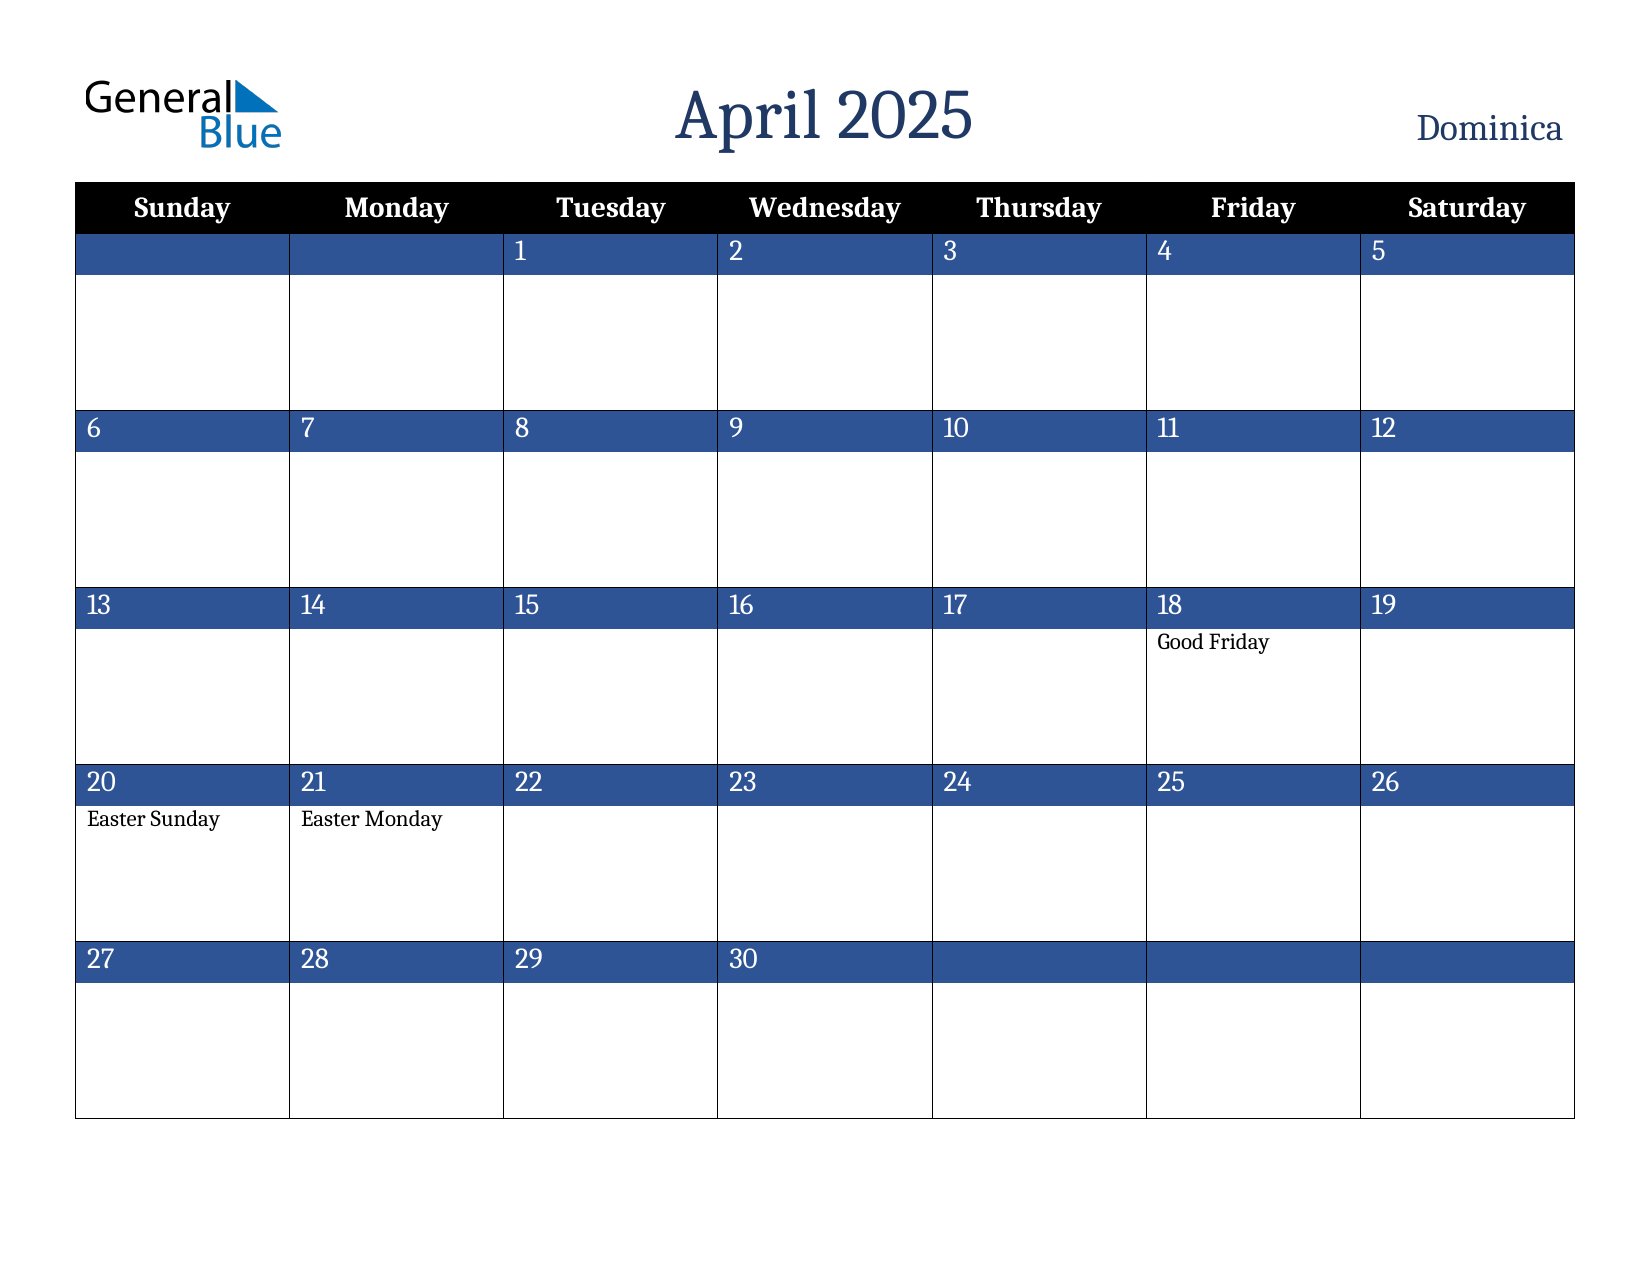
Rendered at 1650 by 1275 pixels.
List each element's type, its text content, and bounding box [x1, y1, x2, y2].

table_cell 25 [1147, 765, 1360, 806]
table_cell [1147, 942, 1360, 983]
table_cell [76, 983, 289, 1118]
table_cell 19 [1361, 588, 1574, 629]
table_cell 16 [718, 588, 932, 629]
table_header April 2025 [504, 75, 1146, 182]
table_cell [933, 983, 1146, 1118]
table_cell [1361, 629, 1574, 764]
table_cell 26 [1361, 765, 1574, 806]
table_cell [1361, 942, 1574, 983]
table_cell [290, 983, 503, 1118]
table_cell [933, 275, 1146, 410]
table_cell Saturday [1361, 183, 1574, 233]
table_cell 20 [76, 765, 289, 806]
table_cell Wednesday [718, 183, 932, 233]
table_cell Easter Sunday [76, 806, 289, 941]
table_cell [290, 452, 503, 587]
table_header [76, 75, 503, 182]
table_cell [1147, 983, 1360, 1118]
table_cell 21 [290, 765, 503, 806]
table_cell 8 [504, 411, 717, 452]
table_cell 11 [1147, 411, 1360, 452]
table_cell Thursday [933, 183, 1146, 233]
table_cell [290, 629, 503, 764]
table_cell 28 [290, 942, 503, 983]
table_cell 29 [504, 942, 717, 983]
table_cell Good Friday [1147, 629, 1360, 764]
table_cell 24 [933, 765, 1146, 806]
table_cell [290, 234, 503, 275]
table_cell 5 [1361, 234, 1574, 275]
table_cell [933, 806, 1146, 941]
table_cell [504, 275, 717, 410]
table_header Dominica [1146, 75, 1574, 182]
table_cell [290, 275, 503, 410]
table_cell 17 [933, 588, 1146, 629]
table_cell 6 [76, 411, 289, 452]
table_cell 7 [290, 411, 503, 452]
table_cell Easter Monday [290, 806, 503, 941]
table_cell [504, 452, 717, 587]
table_cell [76, 629, 289, 764]
table_cell 3 [933, 234, 1146, 275]
table_cell [1361, 983, 1574, 1118]
table_cell Monday [290, 183, 503, 233]
table_cell Tuesday [504, 183, 717, 233]
table_cell [718, 452, 932, 587]
table_cell [933, 629, 1146, 764]
table_cell [504, 983, 717, 1118]
table_cell [718, 983, 932, 1118]
table_cell [1147, 452, 1360, 587]
picture [86, 80, 281, 148]
table_cell 10 [933, 411, 1146, 452]
table_cell 2 [718, 234, 932, 275]
table_cell 9 [718, 411, 932, 452]
table_cell [76, 452, 289, 587]
table_cell [1361, 275, 1574, 410]
table_cell 4 [1147, 234, 1360, 275]
table_cell 1 [504, 234, 717, 275]
table_cell [1147, 275, 1360, 410]
table_cell 18 [1147, 588, 1360, 629]
table_cell 23 [718, 765, 932, 806]
table_cell [1361, 452, 1574, 587]
table_cell Sunday [76, 183, 289, 233]
table_cell 14 [290, 588, 503, 629]
table_cell 13 [76, 588, 289, 629]
table_cell 22 [504, 765, 717, 806]
table_cell 30 [718, 942, 932, 983]
table_cell 15 [504, 588, 717, 629]
table_cell [933, 452, 1146, 587]
table_cell [1147, 806, 1360, 941]
table_cell Friday [1147, 183, 1360, 233]
table_cell [76, 234, 289, 275]
table_cell 27 [76, 942, 289, 983]
table_cell [76, 275, 289, 410]
table_cell [1361, 806, 1574, 941]
table_cell [718, 629, 932, 764]
table_cell [504, 629, 717, 764]
table_cell [933, 942, 1146, 983]
table_cell 12 [1361, 411, 1574, 452]
table_cell [718, 806, 932, 941]
table_cell [504, 806, 717, 941]
table_cell [718, 275, 932, 410]
